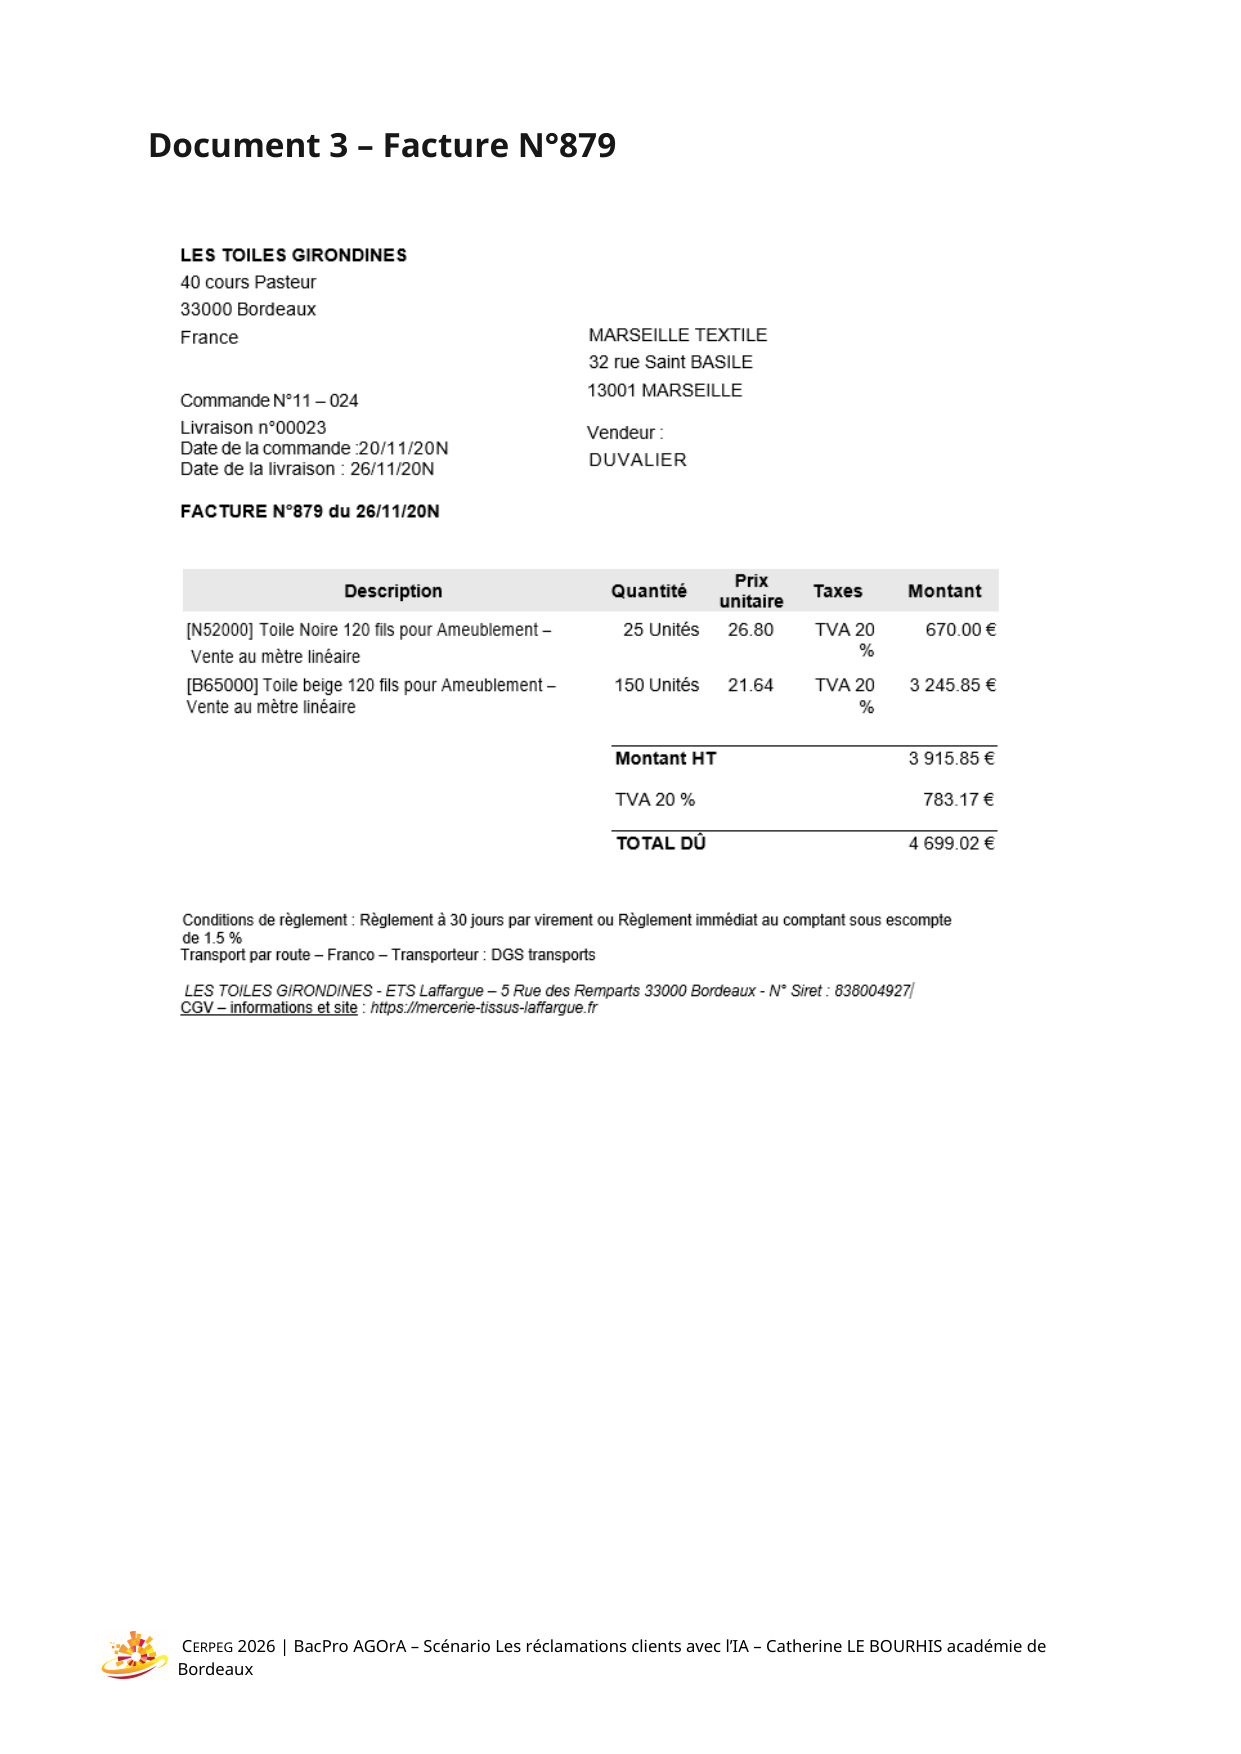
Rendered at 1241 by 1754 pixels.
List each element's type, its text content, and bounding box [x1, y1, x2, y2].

subtitle Document 3 – Facture N°879 [148, 122, 1107, 168]
picture [147, 201, 1035, 1044]
picture [101, 1630, 169, 1681]
